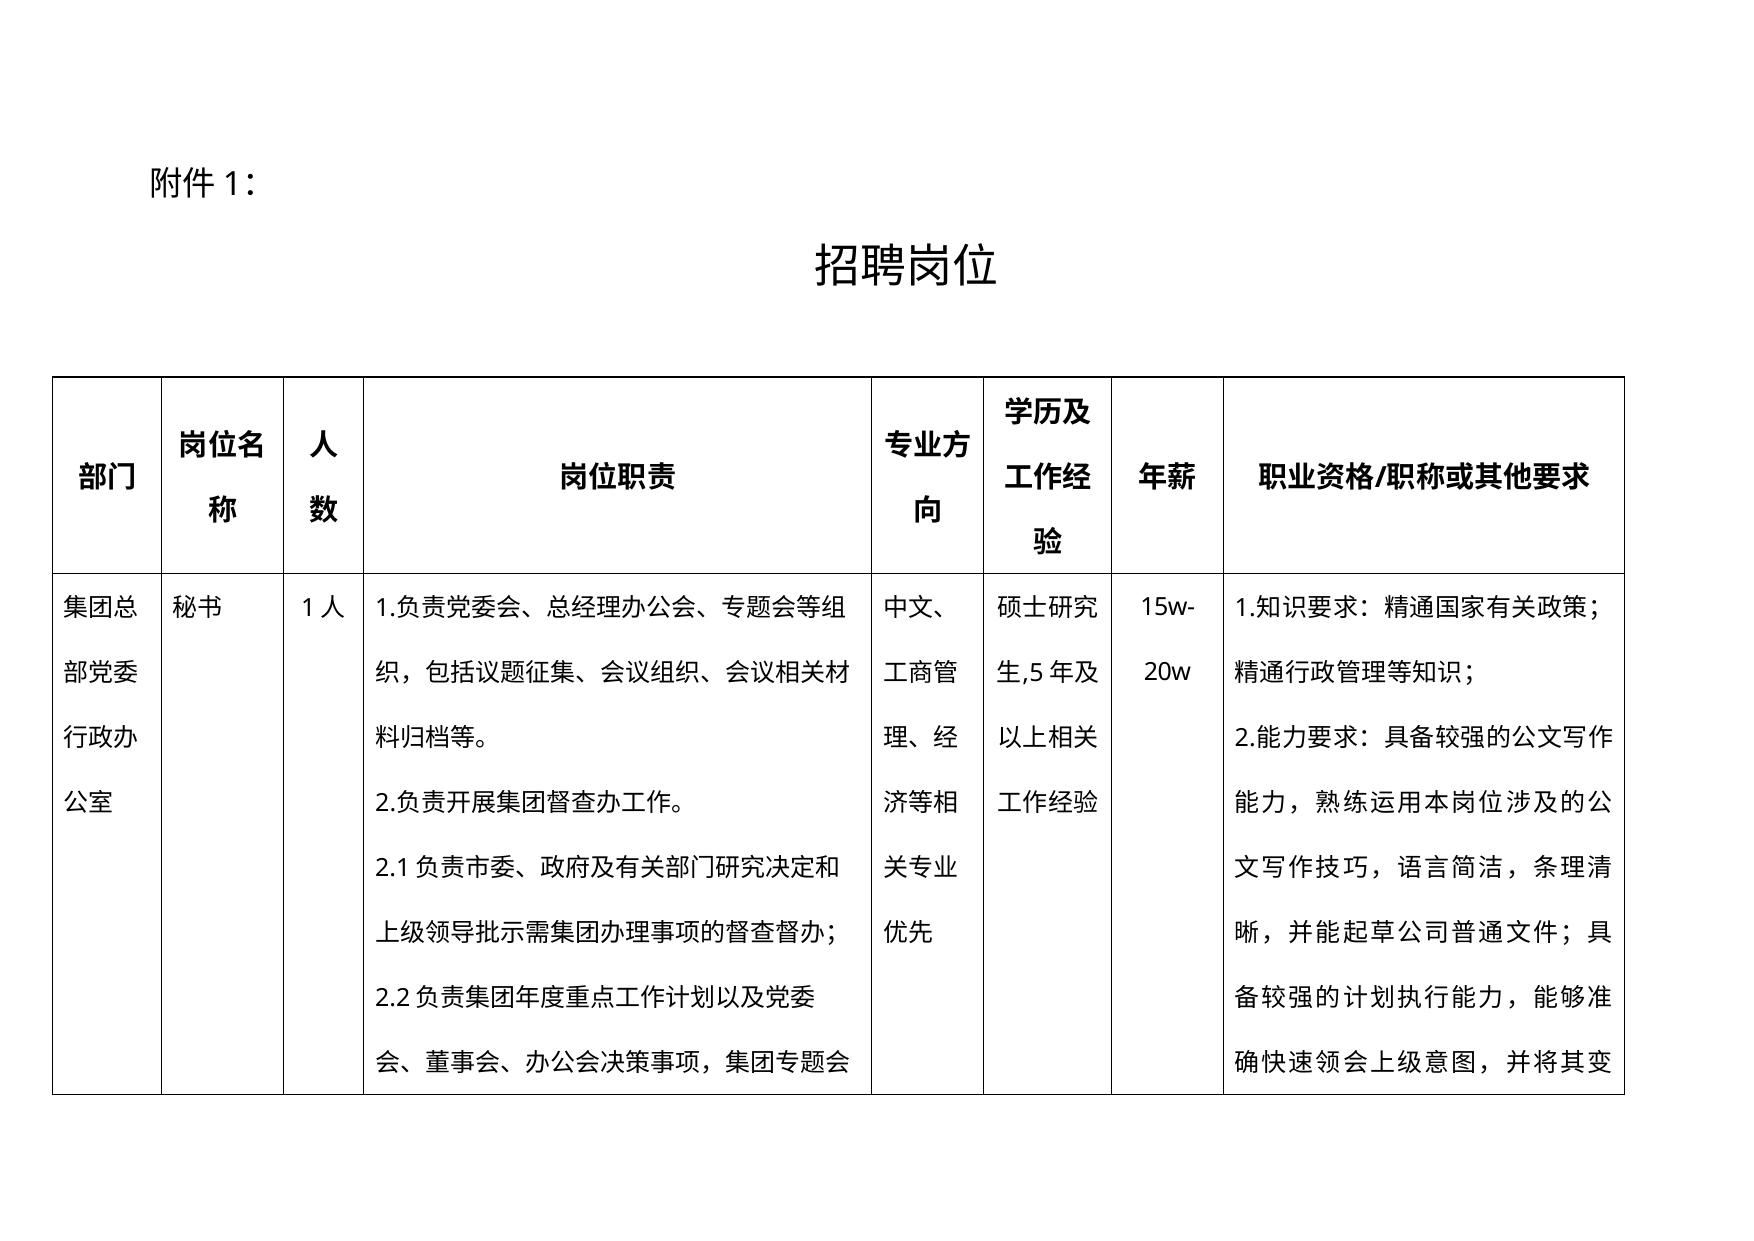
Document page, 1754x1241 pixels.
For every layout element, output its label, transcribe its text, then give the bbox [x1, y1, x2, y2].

table_cell 集团总部党委行政办公室 [53, 574, 161, 1093]
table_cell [1224, 574, 1624, 1093]
table_header 人数 [284, 378, 363, 572]
table_header 岗位职责 [364, 378, 871, 572]
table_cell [364, 574, 871, 1093]
table_header 学历及工作经验 [984, 378, 1111, 572]
table_cell 中文、工商管理、经济等相关专业优先 [872, 574, 983, 1093]
table_cell 硕士研究生,5年及以上相关工作经验 [984, 574, 1111, 1093]
table_header 岗位名称 [162, 378, 283, 572]
text 招聘岗位 [91, 214, 1663, 311]
table_cell 15w-20w [1112, 574, 1223, 1093]
table_cell 1人 [284, 574, 363, 1093]
table_header 部门 [53, 378, 161, 572]
table_header 年薪 [1112, 378, 1223, 572]
table_cell 秘书 [162, 574, 283, 1093]
text 附件1： [91, 149, 1663, 214]
table_header 专业方向 [872, 378, 983, 572]
table_header 职业资格/职称或其他要求 [1224, 378, 1624, 572]
